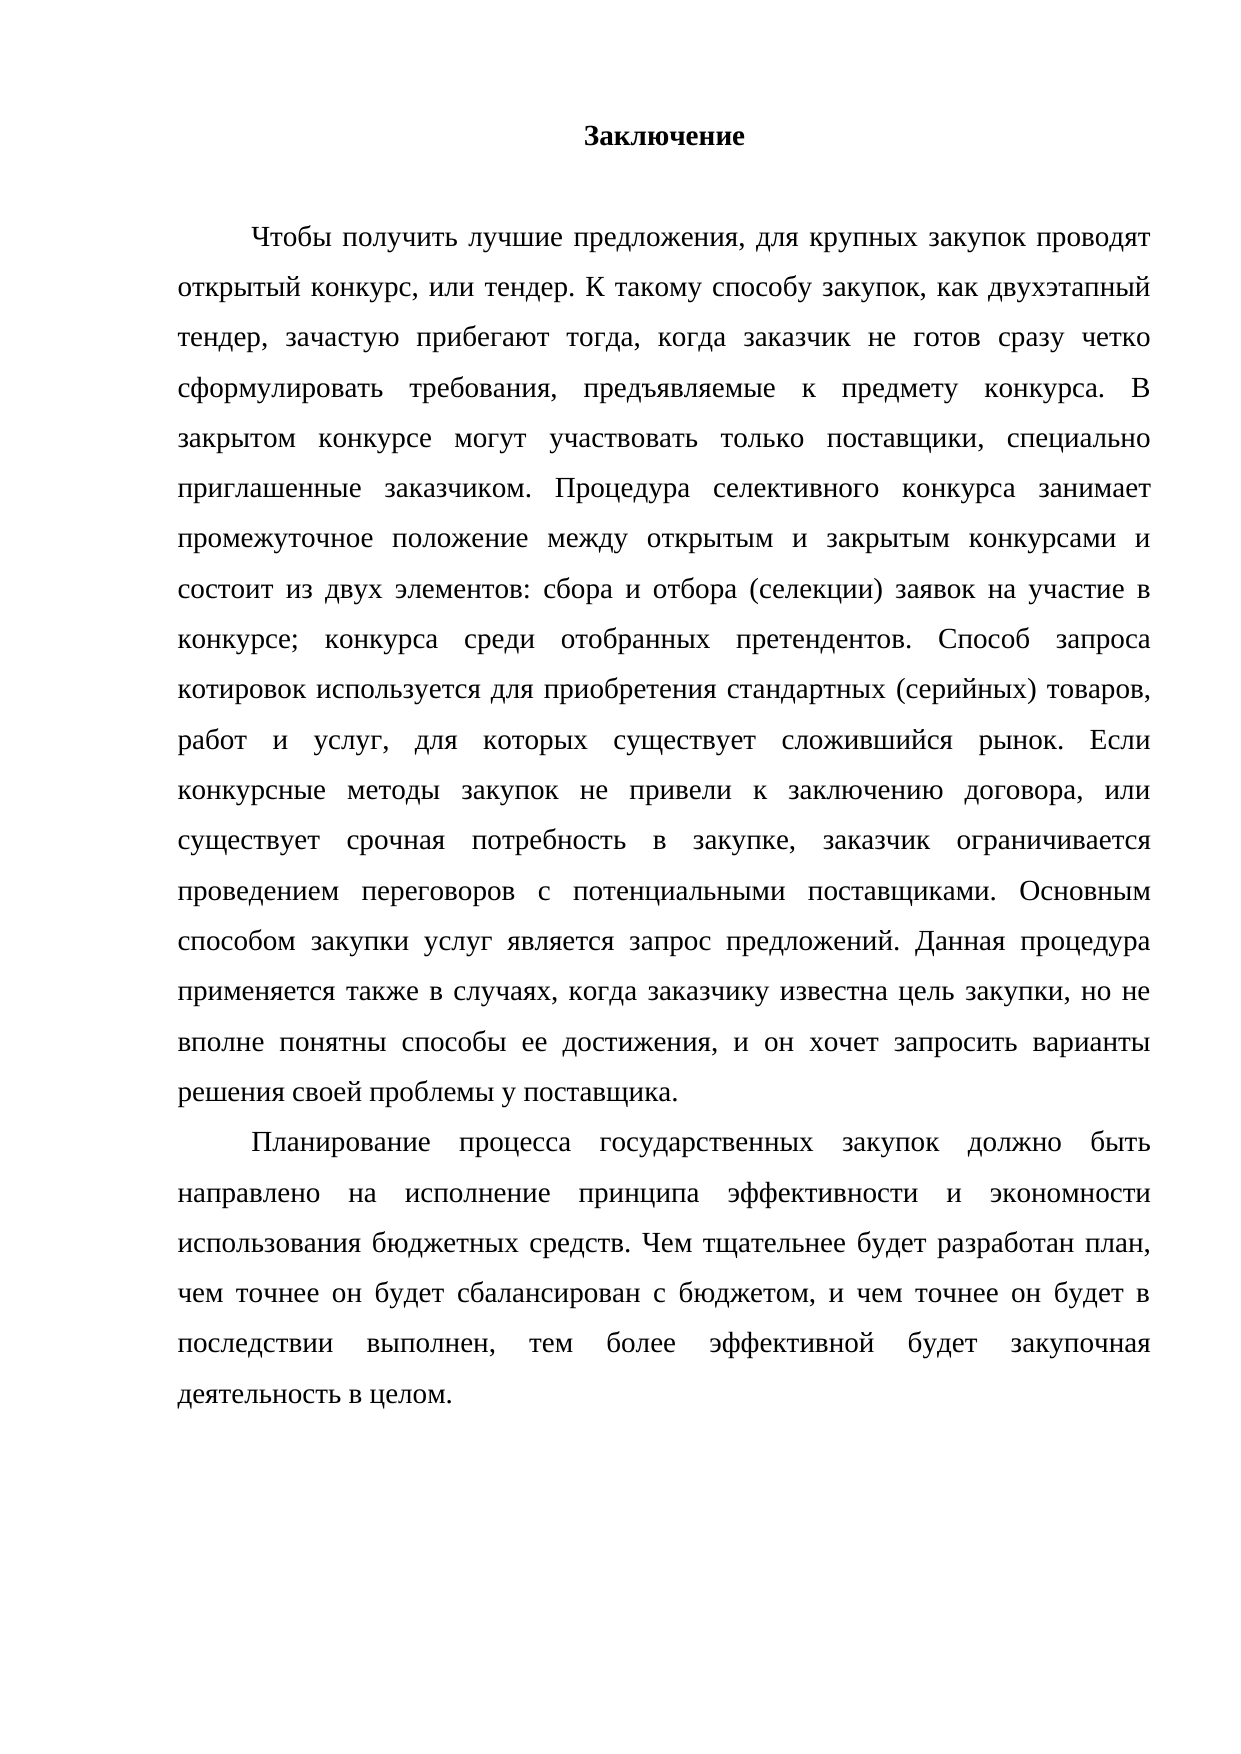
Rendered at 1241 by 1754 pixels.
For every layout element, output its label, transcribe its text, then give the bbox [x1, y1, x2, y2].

text Планирование процесса государственных закупок должно быть направлено на исполнение принципа эффективности и экономности использования бюджетных средств. Чем тщательнее будет разработан план, чем точнее он будет сбалансирован с бюджетом, и чем точнее он будет в последствии выполнен, тем более эффективной будет закупочная деятельность в целом. [177, 1124, 1152, 1409]
text Чтобы получить лучшие предложения, для крупных закупок проводят открытый конкурс, или тендер. К такому способу закупок, как двухэтапный тендер, зачастую прибегают тогда, когда заказчик не готов сразу четко сформулировать требования, предъявляемые к предмету конкурса. В закрытом конкурсе могут участвовать только поставщики, специально приглашенные заказчиком. Процедура селективного конкурса занимает промежуточное положение между открытым и закрытым конкурсами и состоит из двух элементов: сбора и отбора (селекции) заявок на участие в конкурсе; конкурса среди отобранных претендентов. Способ запроса котировок используется для приобретения стандартных (серийных) товаров, работ и услуг, для которых существует сложившийся рынок. Если конкурсные методы закупок не привели к заключению договора, или существует срочная потребность в закупке, заказчик ограничивается проведением переговоров с потенциальными поставщиками. Основным способом закупки услуг является запрос предложений. Данная процедура применяется также в случаях, когда заказчику известна цель закупки, но не вполне понятны способы ее достижения, и он хочет запросить варианты решения своей проблемы у поставщика. [177, 219, 1152, 1108]
text Заключение [177, 118, 1152, 152]
